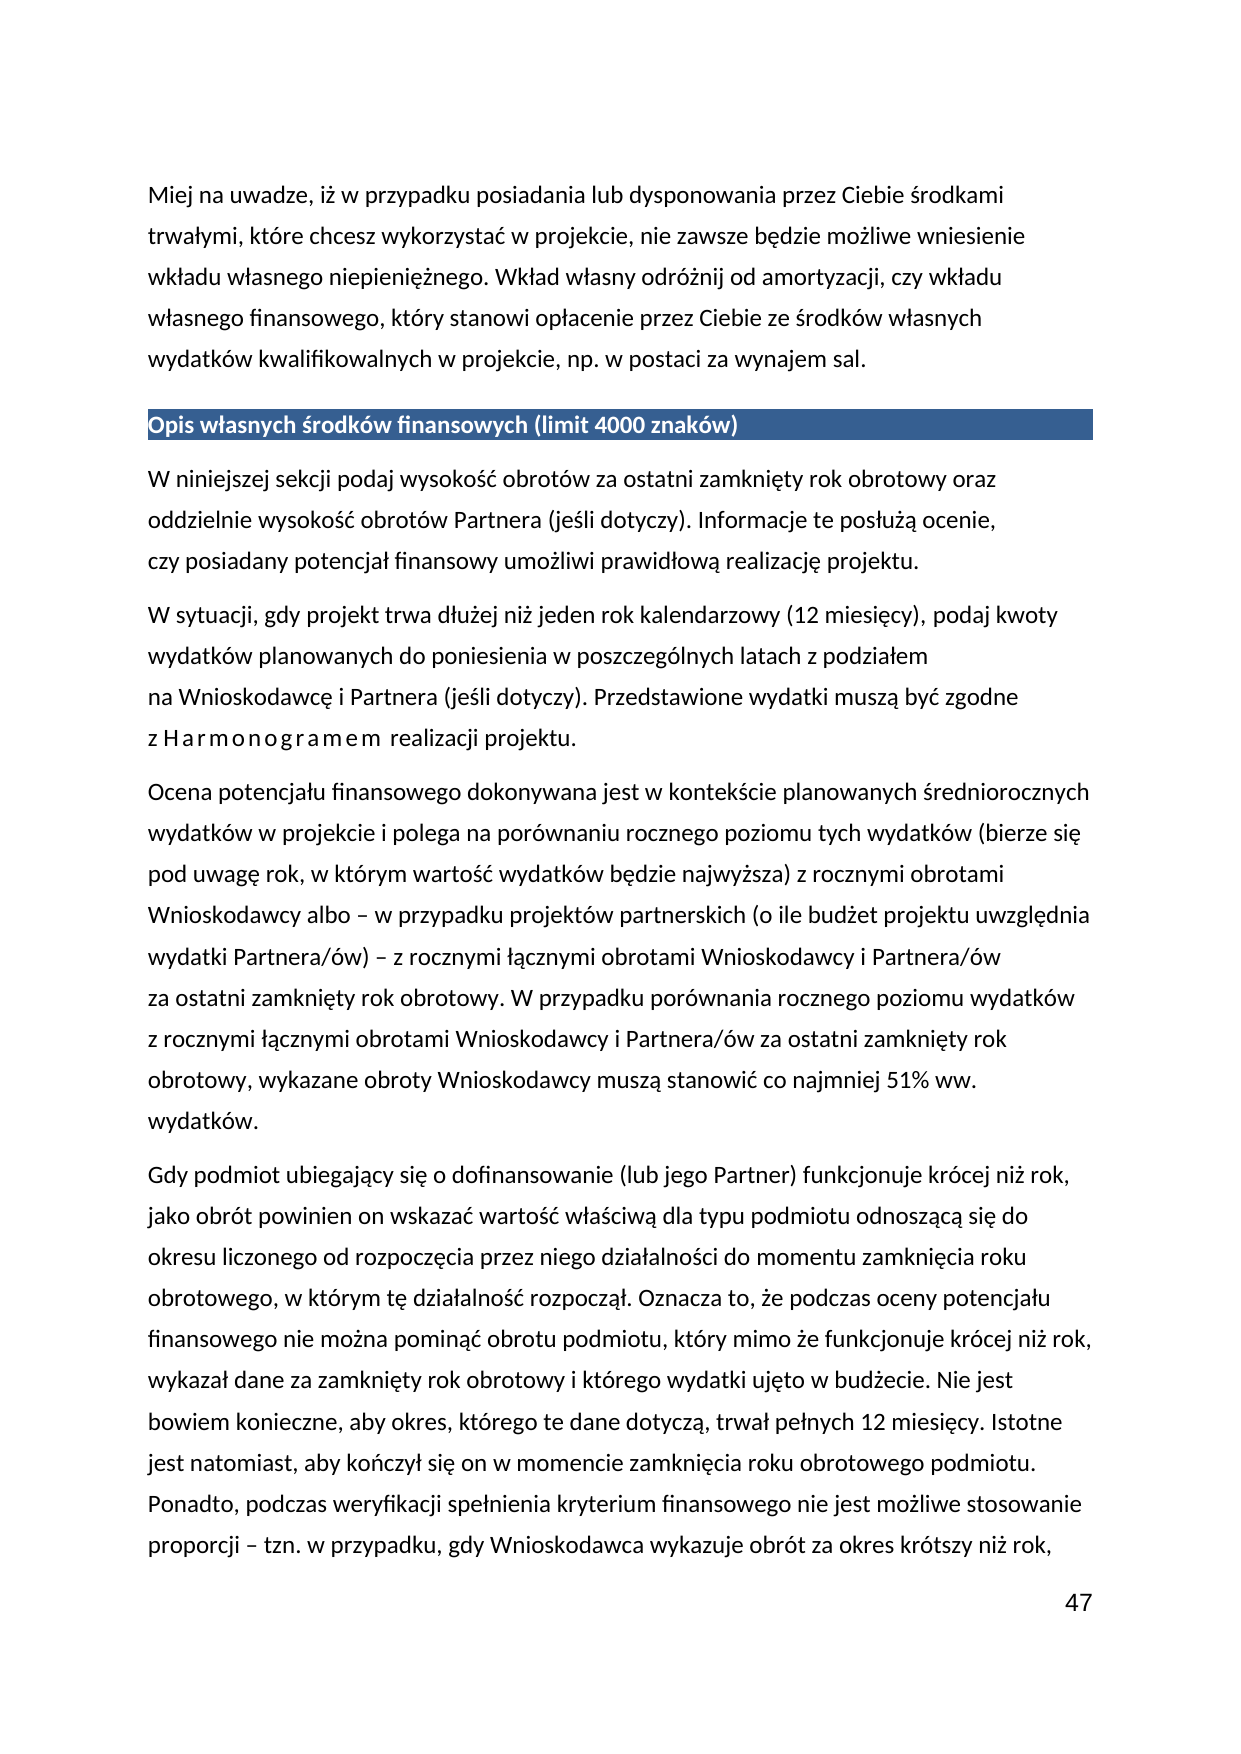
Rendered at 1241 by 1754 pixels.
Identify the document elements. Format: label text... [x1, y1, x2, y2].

subtitle Opis własnych środków finansowych (limit 4000 znaków) [148, 409, 1093, 440]
text W sytuacji, gdy projekt trwa dłużej niż jeden rok kalendarzowy (12 miesięcy), podaj kwoty wydatków planowanych do poniesienia w poszczególnych latach z podziałem na Wnioskodawcę i Partnera (jeśli dotyczy). Przedstawione wydatki muszą być zgodne z Harmonogramem realizacji projektu. [148, 599, 1093, 753]
text Miej na uwadze, iż w przypadku posiadania lub dysponowania przez Ciebie środkami trwałymi, które chcesz wykorzystać w projekcie, nie zawsze będzie możliwe wniesienie wkładu własnego niepieniężnego. Wkład własny odróżnij od amortyzacji, czy wkładu własnego finansowego, który stanowi opłacenie przez Ciebie ze środków własnych wydatków kwalifikowalnych w projekcie, np. w postaci za wynajem sal. [148, 179, 1093, 374]
text Ocena potencjału finansowego dokonywana jest w kontekście planowanych średniorocznych wydatków w projekcie i polega na porównaniu rocznego poziomu tych wydatków (bierze się pod uwagę rok, w którym wartość wydatków będzie najwyższa) z rocznymi obrotami Wnioskodawcy albo – w przypadku projektów partnerskich (o ile budżet projektu uwzględnia wydatki Partnera/ów) – z rocznymi łącznymi obrotami Wnioskodawcy i Partnera/ów za ostatni zamknięty rok obrotowy. W przypadku porównania rocznego poziomu wydatków z rocznymi łącznymi obrotami Wnioskodawcy i Partnera/ów za ostatni zamknięty rok obrotowy, wykazane obroty Wnioskodawcy muszą stanowić co najmniej 51% ww. wydatków. [148, 776, 1093, 1136]
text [148, 1159, 1093, 1560]
text W niniejszej sekcji podaj wysokość obrotów za ostatni zamknięty rok obrotowy oraz oddzielnie wysokość obrotów Partnera (jeśli dotyczy). Informacje te posłużą ocenie, czy posiadany potencjał finansowy umożliwi prawidłową realizację projektu. [148, 463, 1093, 576]
